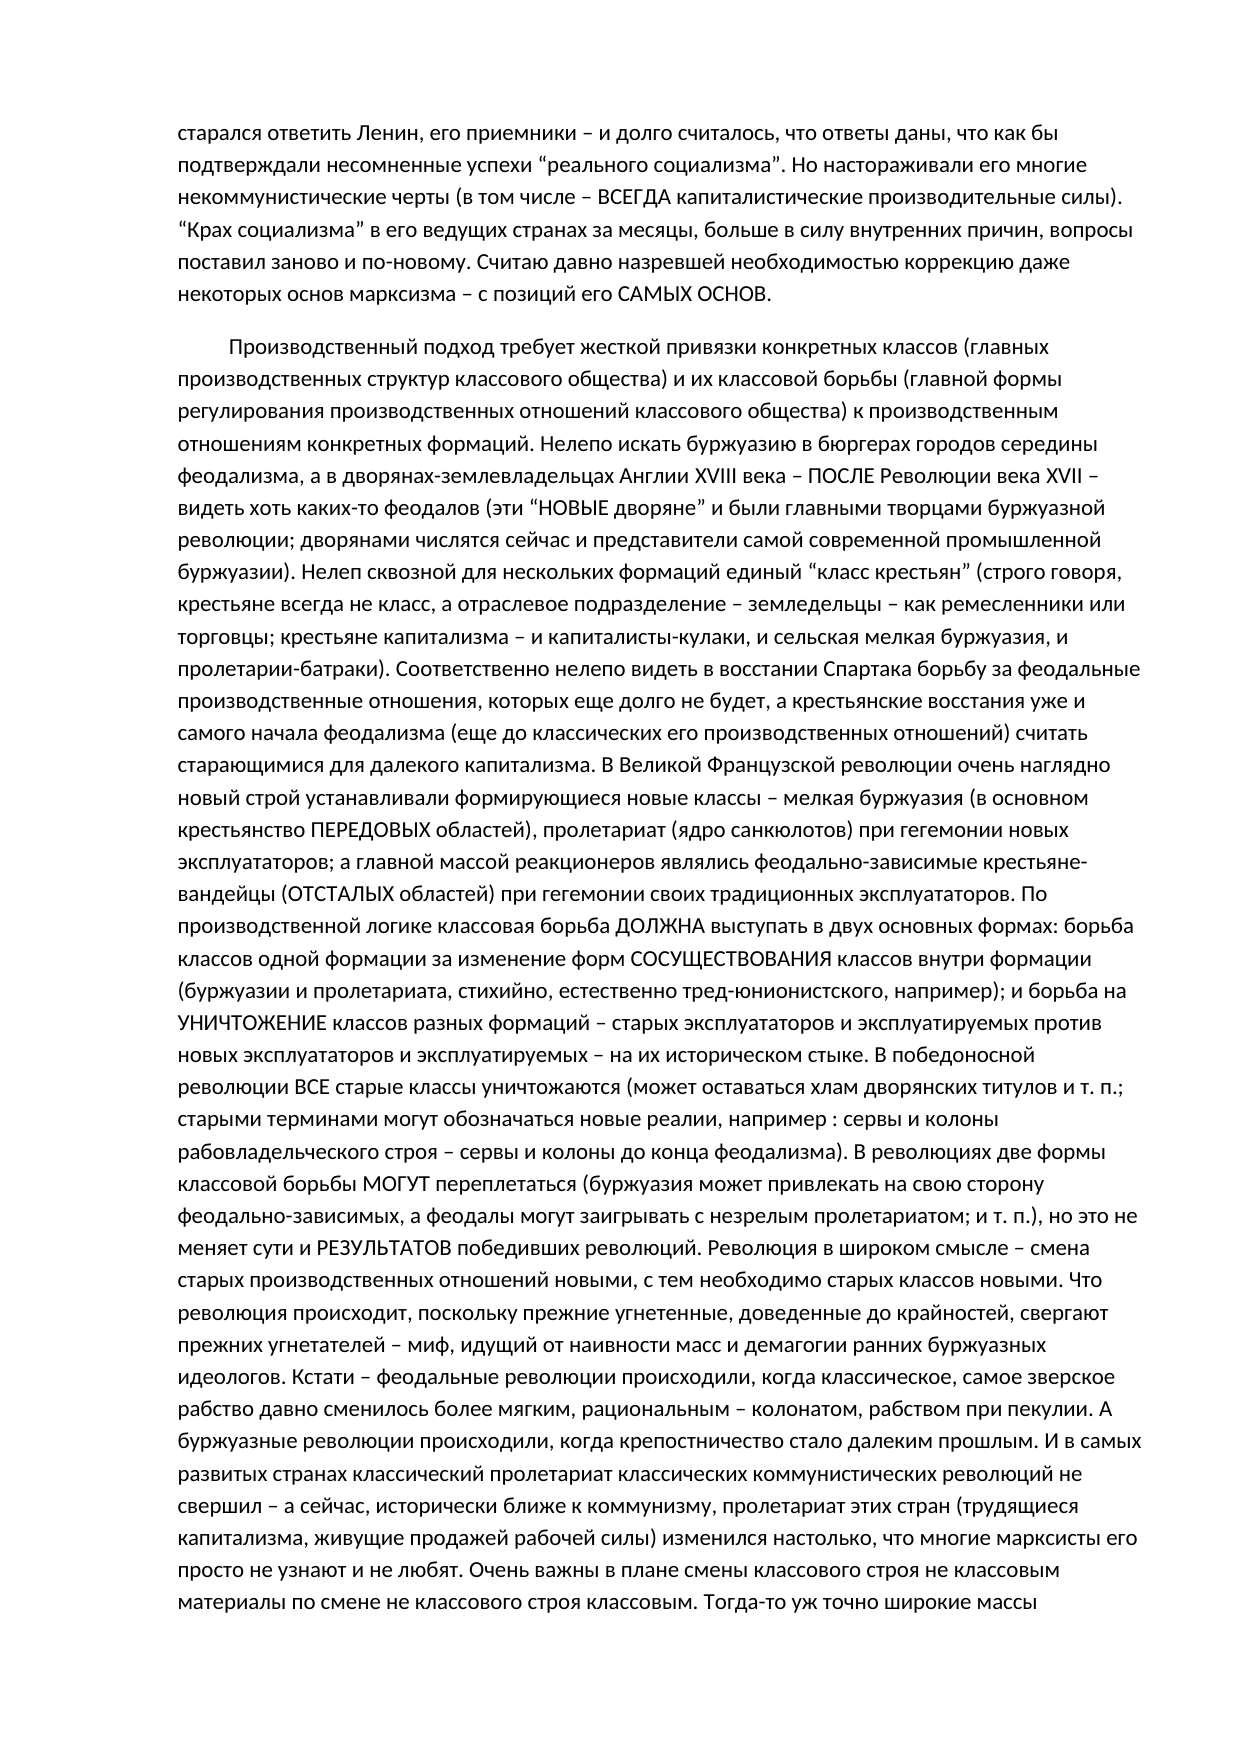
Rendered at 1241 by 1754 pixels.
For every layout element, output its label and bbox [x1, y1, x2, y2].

text [177, 118, 1152, 307]
text [177, 332, 1152, 1615]
